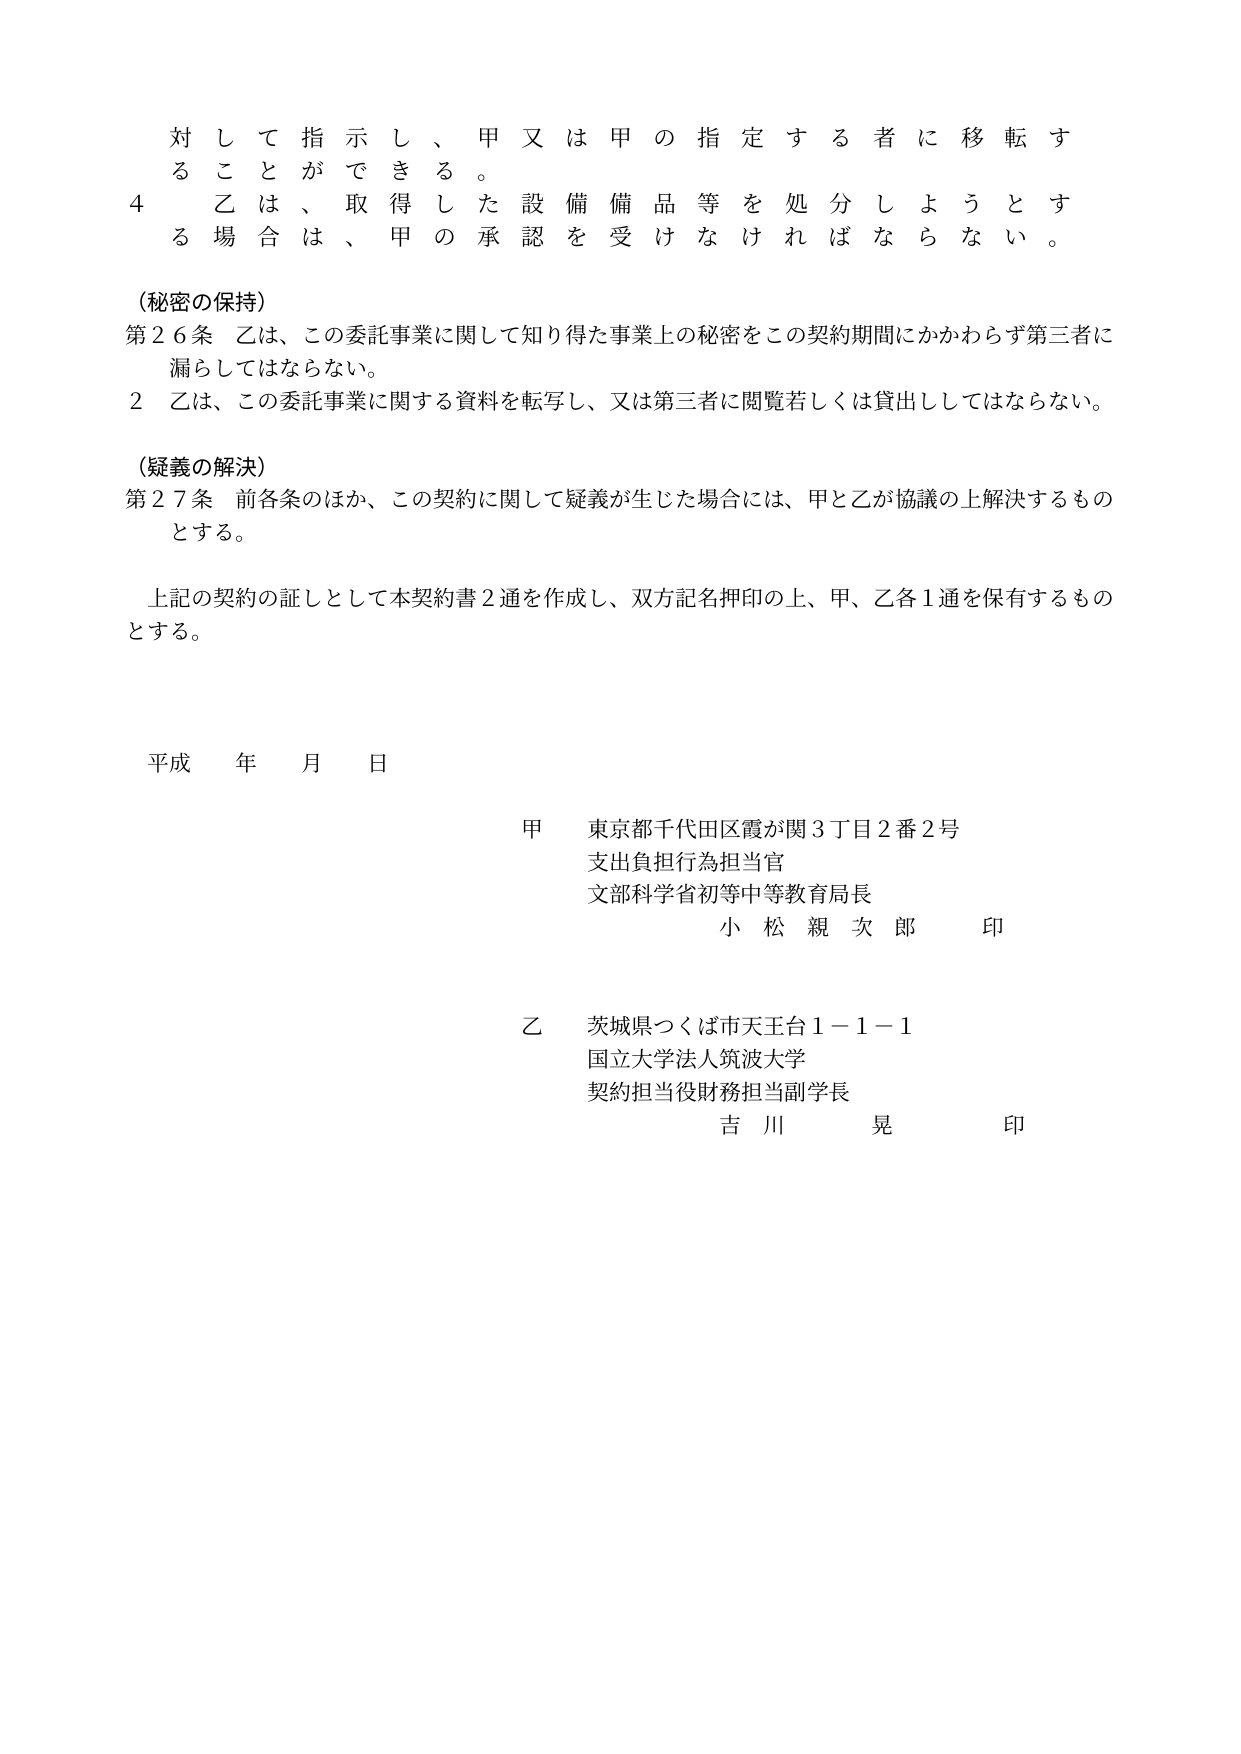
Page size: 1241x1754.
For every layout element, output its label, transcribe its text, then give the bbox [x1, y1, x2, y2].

text 吉川 晃 印 [148, 1107, 1114, 1140]
text 甲 東京都千代田区霞が関３丁目２番２号 [490, 811, 1114, 844]
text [126, 120, 1114, 186]
text 国立大学法人筑波大学 [490, 1042, 1114, 1074]
text 小 松 親 次 郎 印 [126, 910, 1114, 943]
text 第２６条 乙は、この委託事業に関して知り得た事業上の秘密をこの契約期間にかかわらず第三者に 漏らしてはならない。 [126, 317, 1114, 383]
text 文部科学省初等中等教育局長 [490, 877, 1114, 910]
text 支出負担行為担当官 [490, 844, 1114, 877]
text 平成 年 月 日 [126, 745, 1114, 778]
text ２ 乙は、この委託事業に関する資料を転写し、又は第三者に閲覧若しくは貸出ししてはならない。 [126, 383, 1114, 416]
text （秘密の保持） [126, 284, 1114, 317]
text 契約担当役財務担当副学長 [148, 1074, 1114, 1107]
text 第２７条 前各条のほか、この契約に関して疑義が生じた場合には、甲と乙が協議の上解決するものとする。 [126, 482, 1114, 548]
text ４ 乙は、取得した設備備品等を処分しようとする場合は、甲の承認を受けなければならない。 [126, 186, 1114, 252]
text 乙 茨城県つくば市天王台１－１－１ [490, 1009, 1114, 1042]
text 上記の契約の証しとして本契約書２通を作成し、双方記名押印の上、甲、乙各１通を保有するものとする。 [126, 581, 1114, 647]
text （疑義の解決） [126, 449, 1114, 482]
